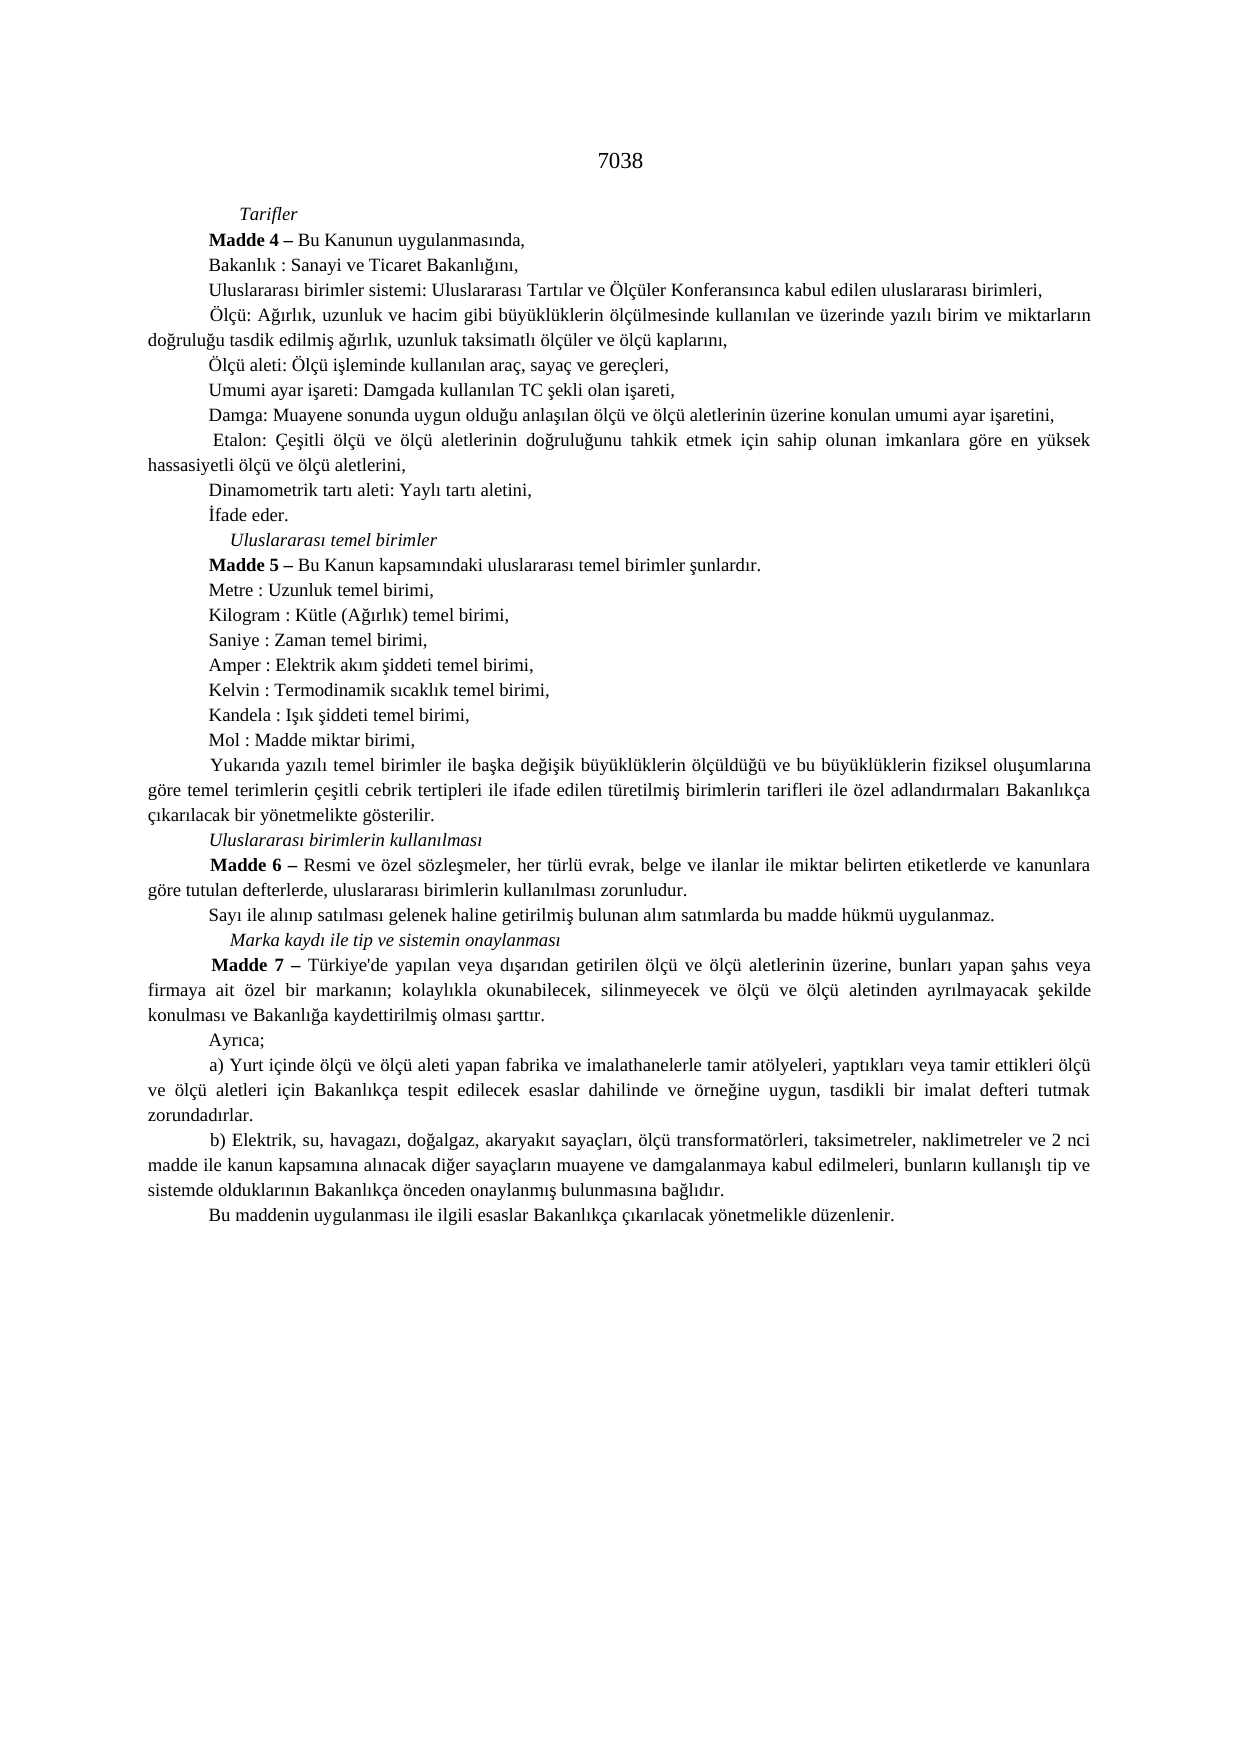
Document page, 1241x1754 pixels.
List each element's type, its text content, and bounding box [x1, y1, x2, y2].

text Ölçü aleti: Ölçü işleminde kullanılan araç, sayaç ve gereçleri, [148, 350, 1093, 375]
text Kilogram : Kütle (Ağırlık) temel birimi, [148, 600, 1093, 625]
text Madde 4 – Bu Kanunun uygulanmasında, [148, 225, 1093, 250]
text Uluslararası temel birimler [148, 525, 1093, 550]
text Damga: Muayene sonunda uygun olduğu anlaşılan ölçü ve ölçü aletlerinin üzerine konulan umumi ayar işaretini, [148, 400, 1093, 425]
text 7038 [148, 148, 1093, 174]
text Tarifler [148, 200, 1093, 225]
text Yukarıda yazılı temel birimler ile başka değişik büyüklüklerin ölçüldüğü ve bu büyüklüklerin fiziksel oluşumlarına göre temel terimlerin çeşitli cebrik tertipleri ile ifade edilen türetilmiş birimlerin tarifleri ile özel adlandırmaları Bakanlıkça çıkarılacak bir yönetmelikte gösterilir. [148, 750, 1093, 825]
text Kandela : Işık şiddeti temel birimi, [148, 700, 1093, 725]
text Ölçü: Ağırlık, uzunluk ve hacim gibi büyüklüklerin ölçülmesinde kullanılan ve üzerinde yazılı birim ve miktarların doğruluğu tasdik edilmiş ağırlık, uzunluk taksimatlı ölçüler ve ölçü kaplarını, [148, 300, 1093, 350]
text Umumi ayar işareti: Damgada kullanılan TC şekli olan işareti, [148, 375, 1093, 400]
text Amper : Elektrik akım şiddeti temel birimi, [148, 650, 1093, 675]
text Marka kaydı ile tip ve sistemin onaylanması [148, 925, 1093, 950]
text Uluslararası birimlerin kullanılması [148, 825, 1093, 850]
text Madde 5 – Bu Kanun kapsamındaki uluslararası temel birimler şunlardır. [148, 550, 1093, 575]
text b) Elektrik, su, havagazı, doğalgaz, akaryakıt sayaçları, ölçü transformatörleri, taksimetreler, naklimetreler ve 2 nci madde ile kanun kapsamına alınacak diğer sayaçların muayene ve damgalanmaya kabul edilmeleri, bunların kullanışlı tip ve sistemde olduklarının Bakanlıkça önceden onaylanmış bulunmasına bağlıdır. [148, 1125, 1093, 1200]
text Metre : Uzunluk temel birimi, [148, 575, 1093, 600]
text Dinamometrik tartı aleti: Yaylı tartı aletini, [148, 475, 1093, 500]
text İfade eder. [148, 500, 1093, 525]
text Madde 6 – Resmi ve özel sözleşmeler, her türlü evrak, belge ve ilanlar ile miktar belirten etiketlerde ve kanunlara göre tutulan defterlerde, uluslararası birimlerin kullanılması zorunludur. [148, 850, 1093, 900]
text Etalon: Çeşitli ölçü ve ölçü aletlerinin doğruluğunu tahkik etmek için sahip olunan imkanlara göre en yüksek hassasiyetli ölçü ve ölçü aletlerini, [148, 425, 1093, 475]
text Ayrıca; [148, 1025, 1093, 1050]
text Bu maddenin uygulanması ile ilgili esaslar Bakanlıkça çıkarılacak yönetmelikle düzenlenir. [148, 1200, 1093, 1225]
text Kelvin : Termodinamik sıcaklık temel birimi, [148, 675, 1093, 700]
text Bakanlık : Sanayi ve Ticaret Bakanlığını, [148, 250, 1093, 275]
text Uluslararası birimler sistemi: Uluslararası Tartılar ve Ölçüler Konferansınca kabul edilen uluslararası birimleri, [148, 275, 1093, 300]
text Sayı ile alınıp satılması gelenek haline getirilmiş bulunan alım satımlarda bu madde hükmü uygulanmaz. [148, 900, 1093, 925]
text Madde 7 – Türkiye'de yapılan veya dışarıdan getirilen ölçü ve ölçü aletlerinin üzerine, bunları yapan şahıs veya firmaya ait özel bir markanın; kolaylıkla okunabilecek, silinmeyecek ve ölçü ve ölçü aletinden ayrılmayacak şekilde konulması ve Bakanlığa kaydettirilmiş olması şarttır. [148, 950, 1093, 1025]
text Mol : Madde miktar birimi, [148, 725, 1093, 750]
text Saniye : Zaman temel birimi, [148, 625, 1093, 650]
text a) Yurt içinde ölçü ve ölçü aleti yapan fabrika ve imalathanelerle tamir atölyeleri, yaptıkları veya tamir ettikleri ölçü ve ölçü aletleri için Bakanlıkça tespit edilecek esaslar dahilinde ve örneğine uygun, tasdikli bir imalat defteri tutmak zorundadırlar. [148, 1050, 1093, 1125]
